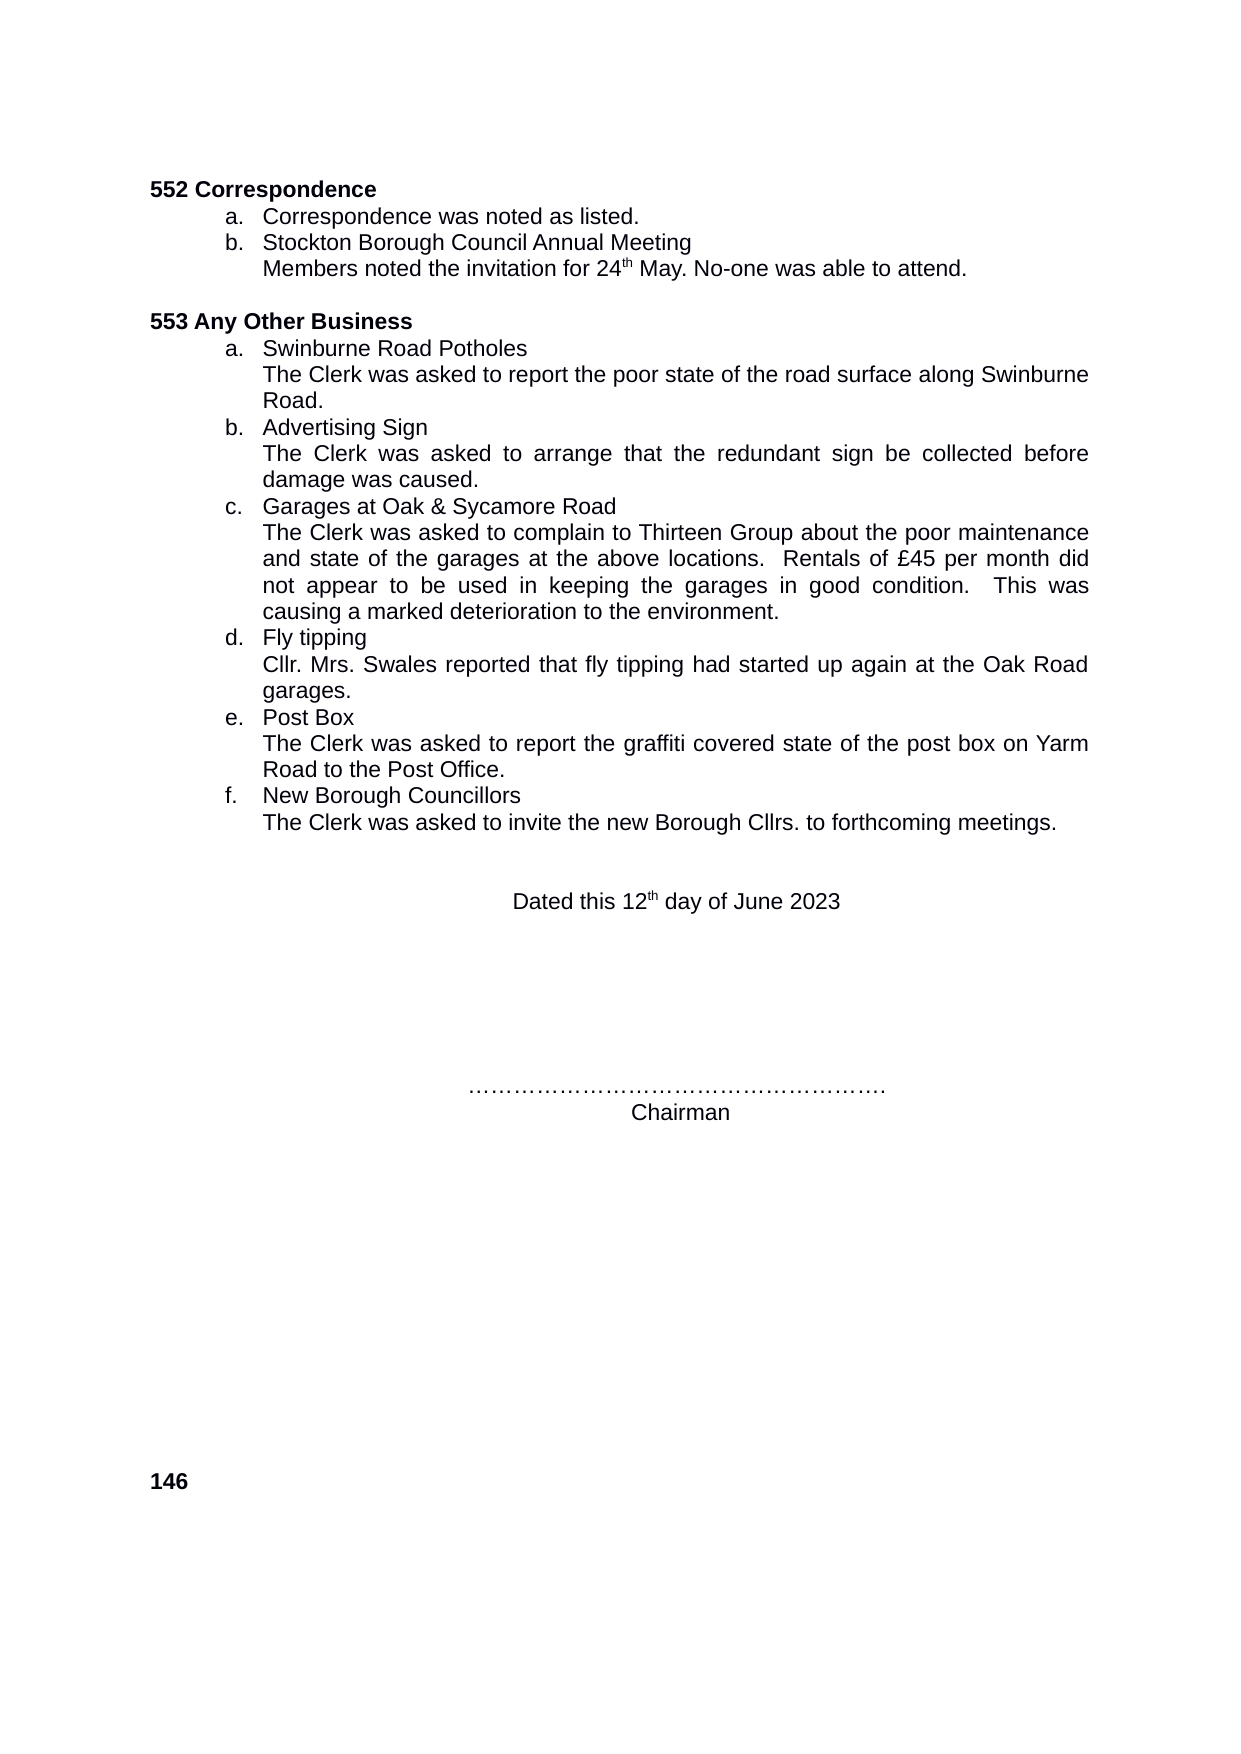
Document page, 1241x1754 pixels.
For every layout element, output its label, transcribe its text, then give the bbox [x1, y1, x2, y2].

list The Clerk was asked to report the poor state of the road surface along Swinburne Road. [262, 361, 1090, 413]
list Advertising Sign [225, 413, 1090, 440]
list Members noted the invitation for 24th May. No-one was able to attend. [262, 255, 1090, 282]
list Swinburne Road Potholes [225, 334, 1090, 361]
list The Clerk was asked to arrange that the redundant sign be collected before damage was caused. [262, 440, 1090, 493]
list ………………………………………………. [262, 1072, 1090, 1099]
text 552 Correspondence [150, 176, 1090, 203]
list The Clerk was asked to invite the new Borough Cllrs. to forthcoming meetings. [262, 809, 1090, 835]
list Fly tipping [225, 624, 1090, 651]
list Post Box [225, 703, 1090, 730]
text 146 [150, 1468, 1090, 1494]
list Cllr. Mrs. Swales reported that fly tipping had started up again at the Oak Road garages. [262, 651, 1090, 703]
list The Clerk was asked to complain to Thirteen Group about the poor maintenance and state of the garages at the above locations. Rentals of £45 per month did not appear to be used in keeping the garages in good condition. This was causing a marked deterioration to the environment. [262, 519, 1090, 624]
text Chairman [150, 1099, 1090, 1125]
list Correspondence was noted as listed. [225, 203, 1090, 229]
text 553 Any Other Business [150, 308, 1090, 334]
list The Clerk was asked to report the graffiti covered state of the post box on Yarm Road to the Post Office. [262, 730, 1090, 782]
list Dated this 12th day of June 2023 [262, 888, 1090, 914]
list Garages at Oak & Sycamore Road [225, 493, 1090, 519]
list Stockton Borough Council Annual Meeting [225, 229, 1090, 255]
list New Borough Councillors [225, 782, 1090, 809]
